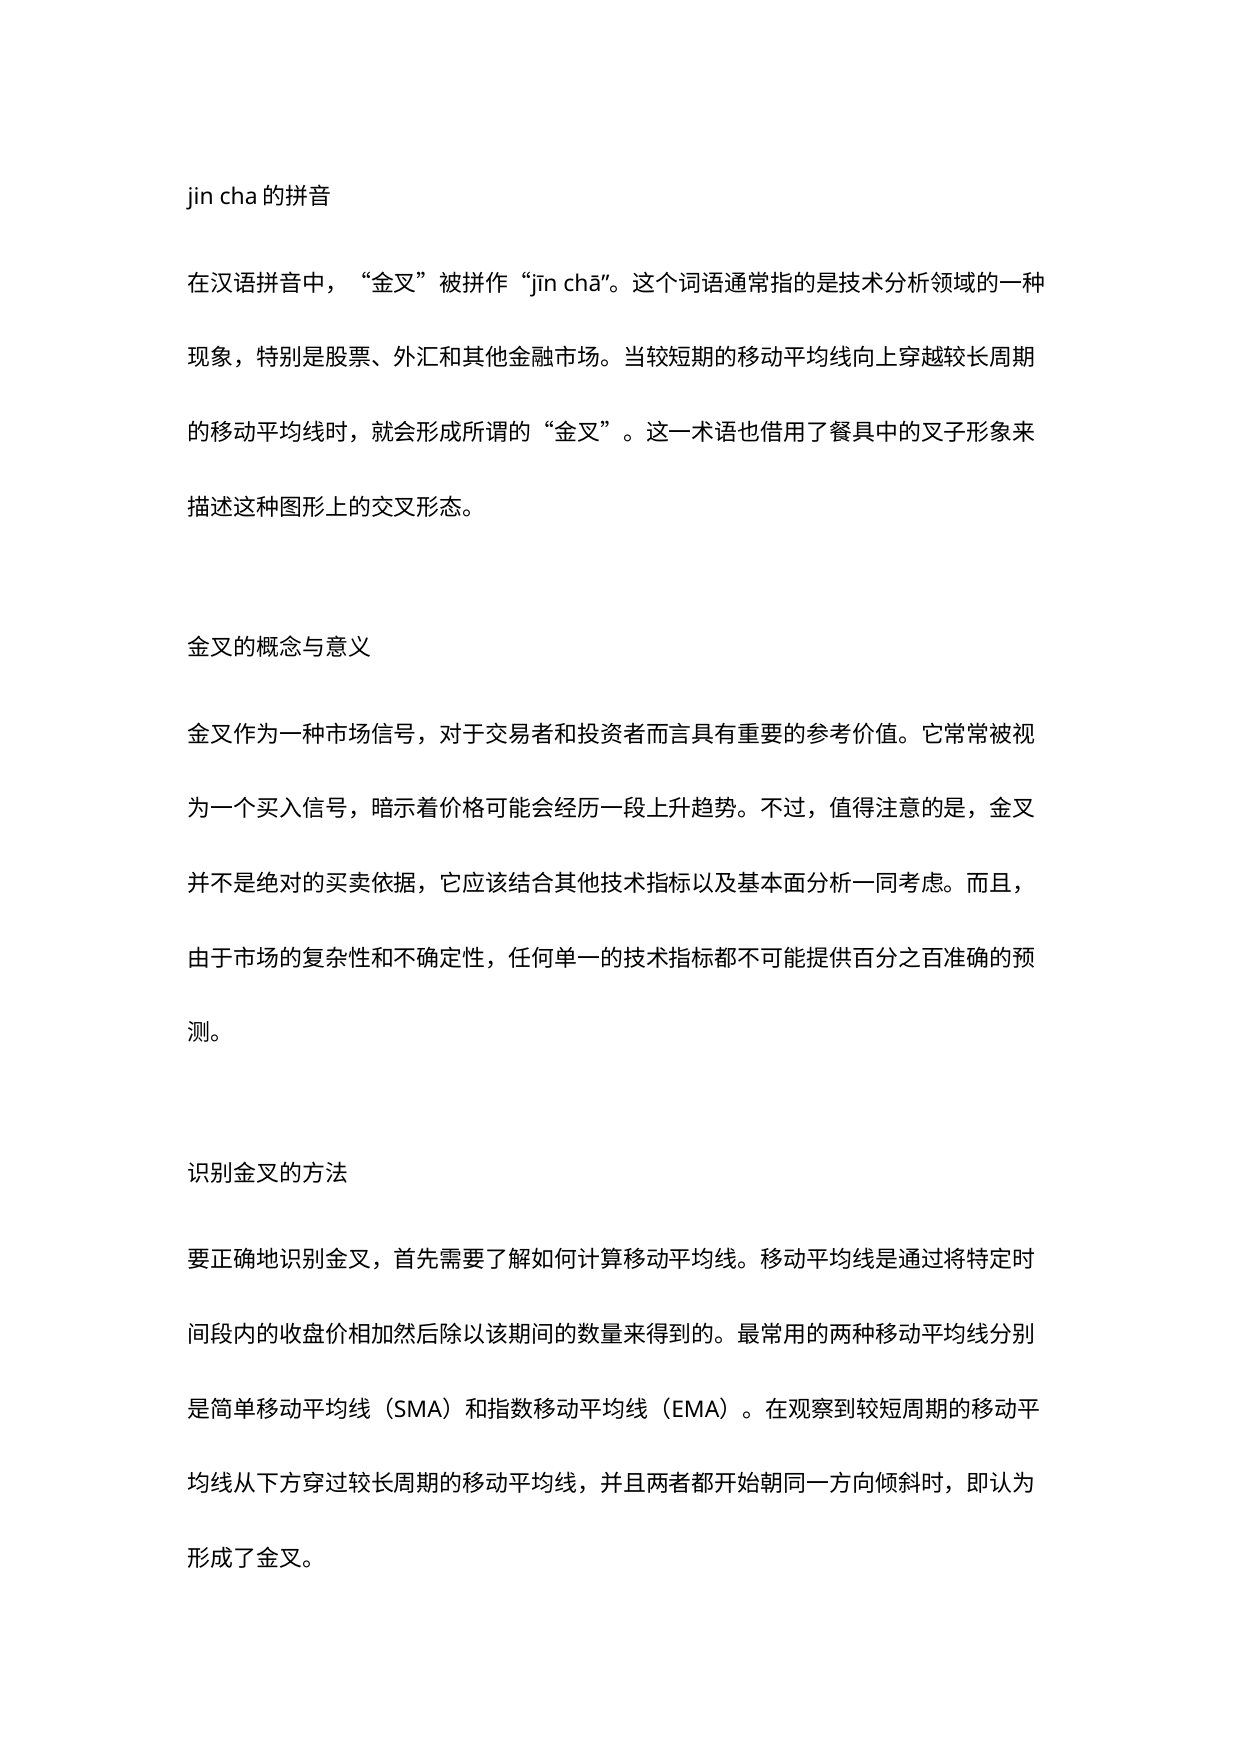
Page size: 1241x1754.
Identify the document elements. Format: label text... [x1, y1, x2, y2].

text 金叉作为一种市场信号，对于交易者和投资者而言具有重要的参考价值。它常常被视为一个买入信号，暗示着价格可能会经历一段上升趋势。不过，值得注意的是，金叉并不是绝对的买卖依据，它应该结合其他技术指标以及基本面分析一同考虑。而且，由于市场的复杂性和不确定性，任何单一的技术指标都不可能提供百分之百准确的预测。 [187, 700, 1053, 1063]
text jin cha的拼音 [187, 162, 1053, 227]
text 金叉的概念与意义 [187, 613, 1053, 678]
text 要正确地识别金叉，首先需要了解如何计算移动平均线。移动平均线是通过将特定时间段内的收盘价相加然后除以该期间的数量来得到的。最常用的两种移动平均线分别是简单移动平均线（SMA）和指数移动平均线（EMA）。在观察到较短周期的移动平均线从下方穿过较长周期的移动平均线，并且两者都开始朝同一方向倾斜时，即认为形成了金叉。 [187, 1225, 1053, 1589]
text 在汉语拼音中，“金叉”被拼作“jīn chā”。这个词语通常指的是技术分析领域的一种现象，特别是股票、外汇和其他金融市场。当较短期的移动平均线向上穿越较长周期的移动平均线时，就会形成所谓的“金叉”。这一术语也借用了餐具中的叉子形象来描述这种图形上的交叉形态。 [187, 249, 1053, 538]
text 识别金叉的方法 [187, 1139, 1053, 1204]
